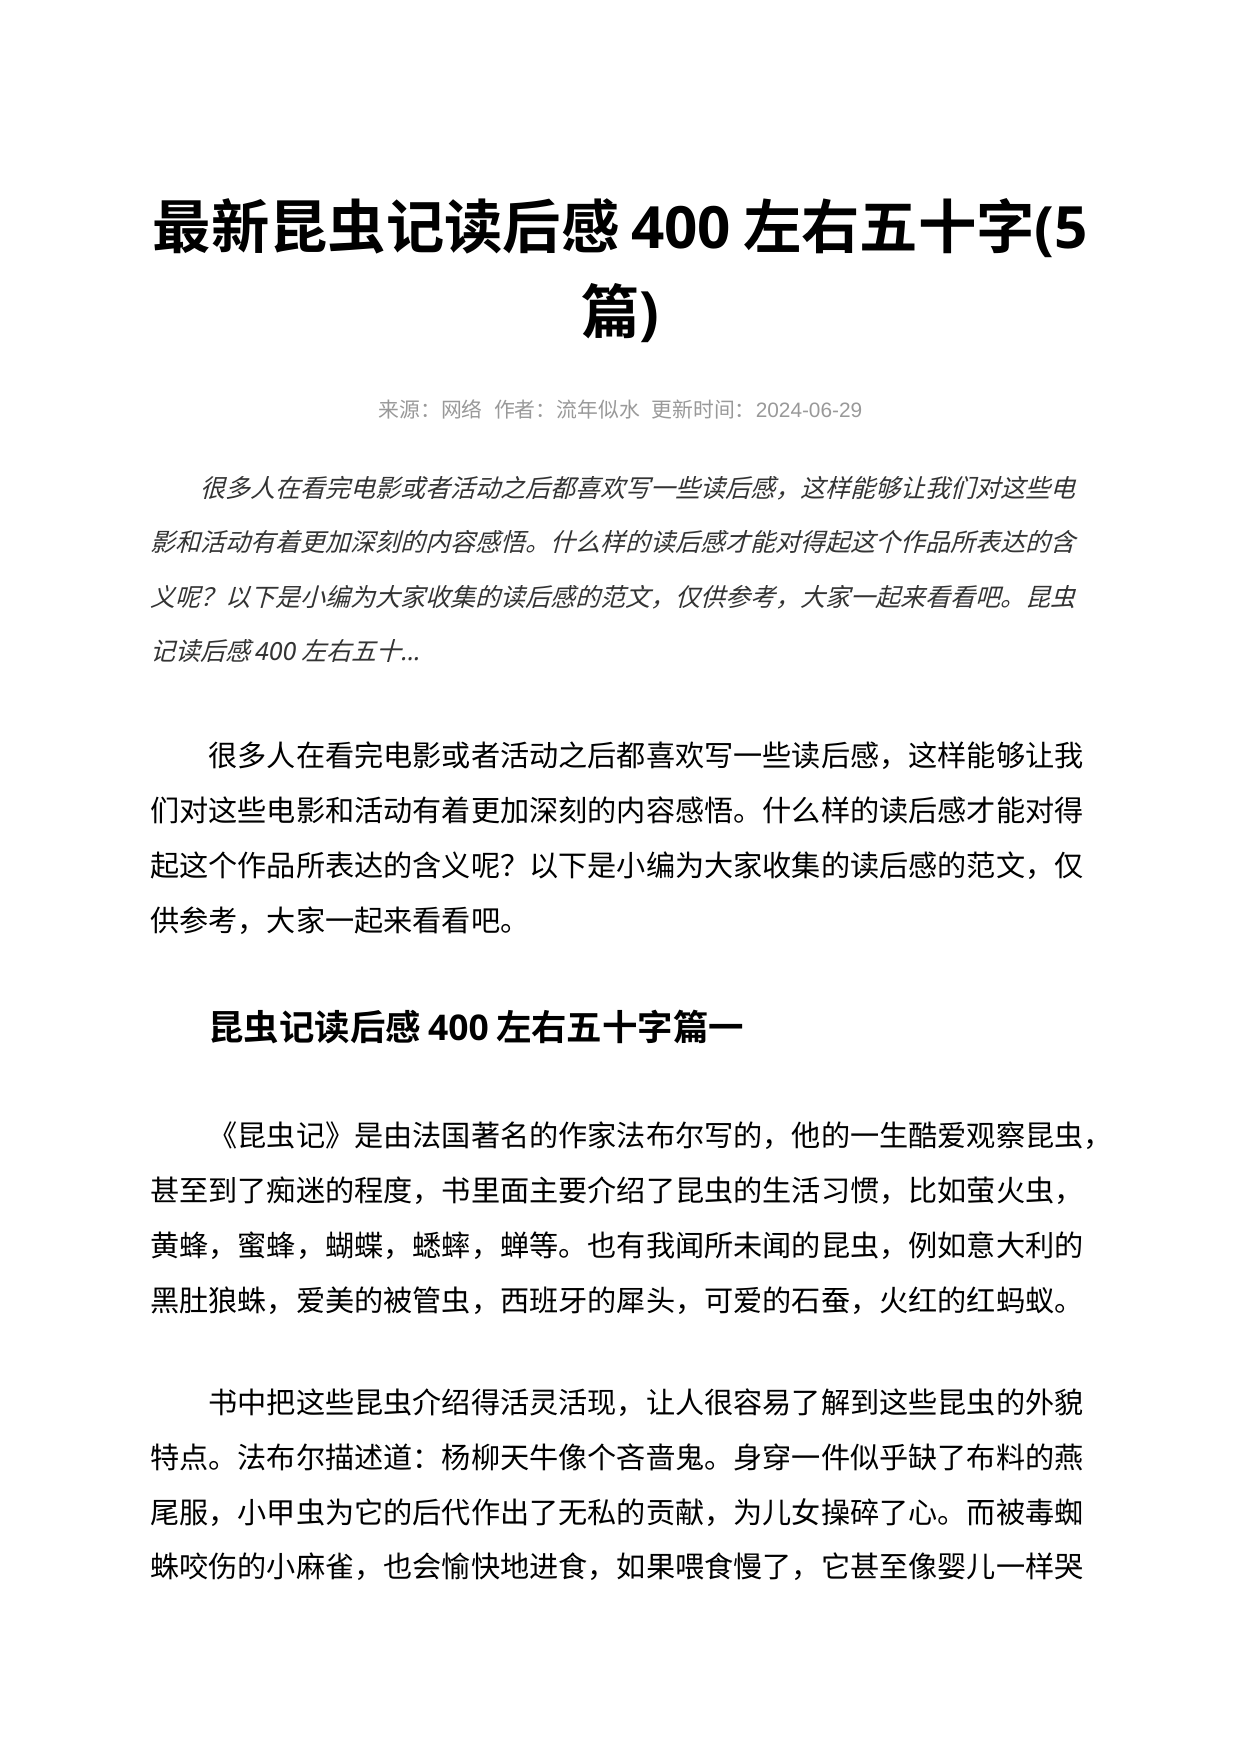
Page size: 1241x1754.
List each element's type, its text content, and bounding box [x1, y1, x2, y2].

text 很多人在看完电影或者活动之后都喜欢写一些读后感，这样能够让我们对这些电影和活动有着更加深刻的内容感悟。什么样的读后感才能对得起这个作品所表达的含义呢？以下是小编为大家收集的读后感的范文，仅供参考，大家一起来看看吧。 [150, 733, 1090, 940]
text 昆虫记读后感400左右五十字篇一 [150, 999, 1090, 1051]
text 很多人在看完电影或者活动之后都喜欢写一些读后感，这样能够让我们对这些电影和活动有着更加深刻的内容感悟。什么样的读后感才能对得起这个作品所表达的含义呢？以下是小编为大家收集的读后感的范文，仅供参考，大家一起来看看吧。昆虫记读后感400左右五十... [150, 468, 1090, 668]
subtitle 最新昆虫记读后感400左右五十字(5篇) [150, 181, 1090, 351]
text 《昆虫记》是由法国著名的作家法布尔写的，他的一生酷爱观察昆虫，甚至到了痴迷的程度，书里面主要介绍了昆虫的生活习惯，比如萤火虫，黄蜂，蜜蜂，蝴蝶，蟋蟀，蝉等。也有我闻所未闻的昆虫，例如意大利的黑肚狼蛛，爱美的被管虫，西班牙的犀头，可爱的石蚕，火红的红蚂蚁。 [150, 1113, 1090, 1320]
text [150, 1379, 1090, 1586]
text 来源：网络 作者：流年似水 更新时间：2024-06-29 [150, 398, 1090, 422]
